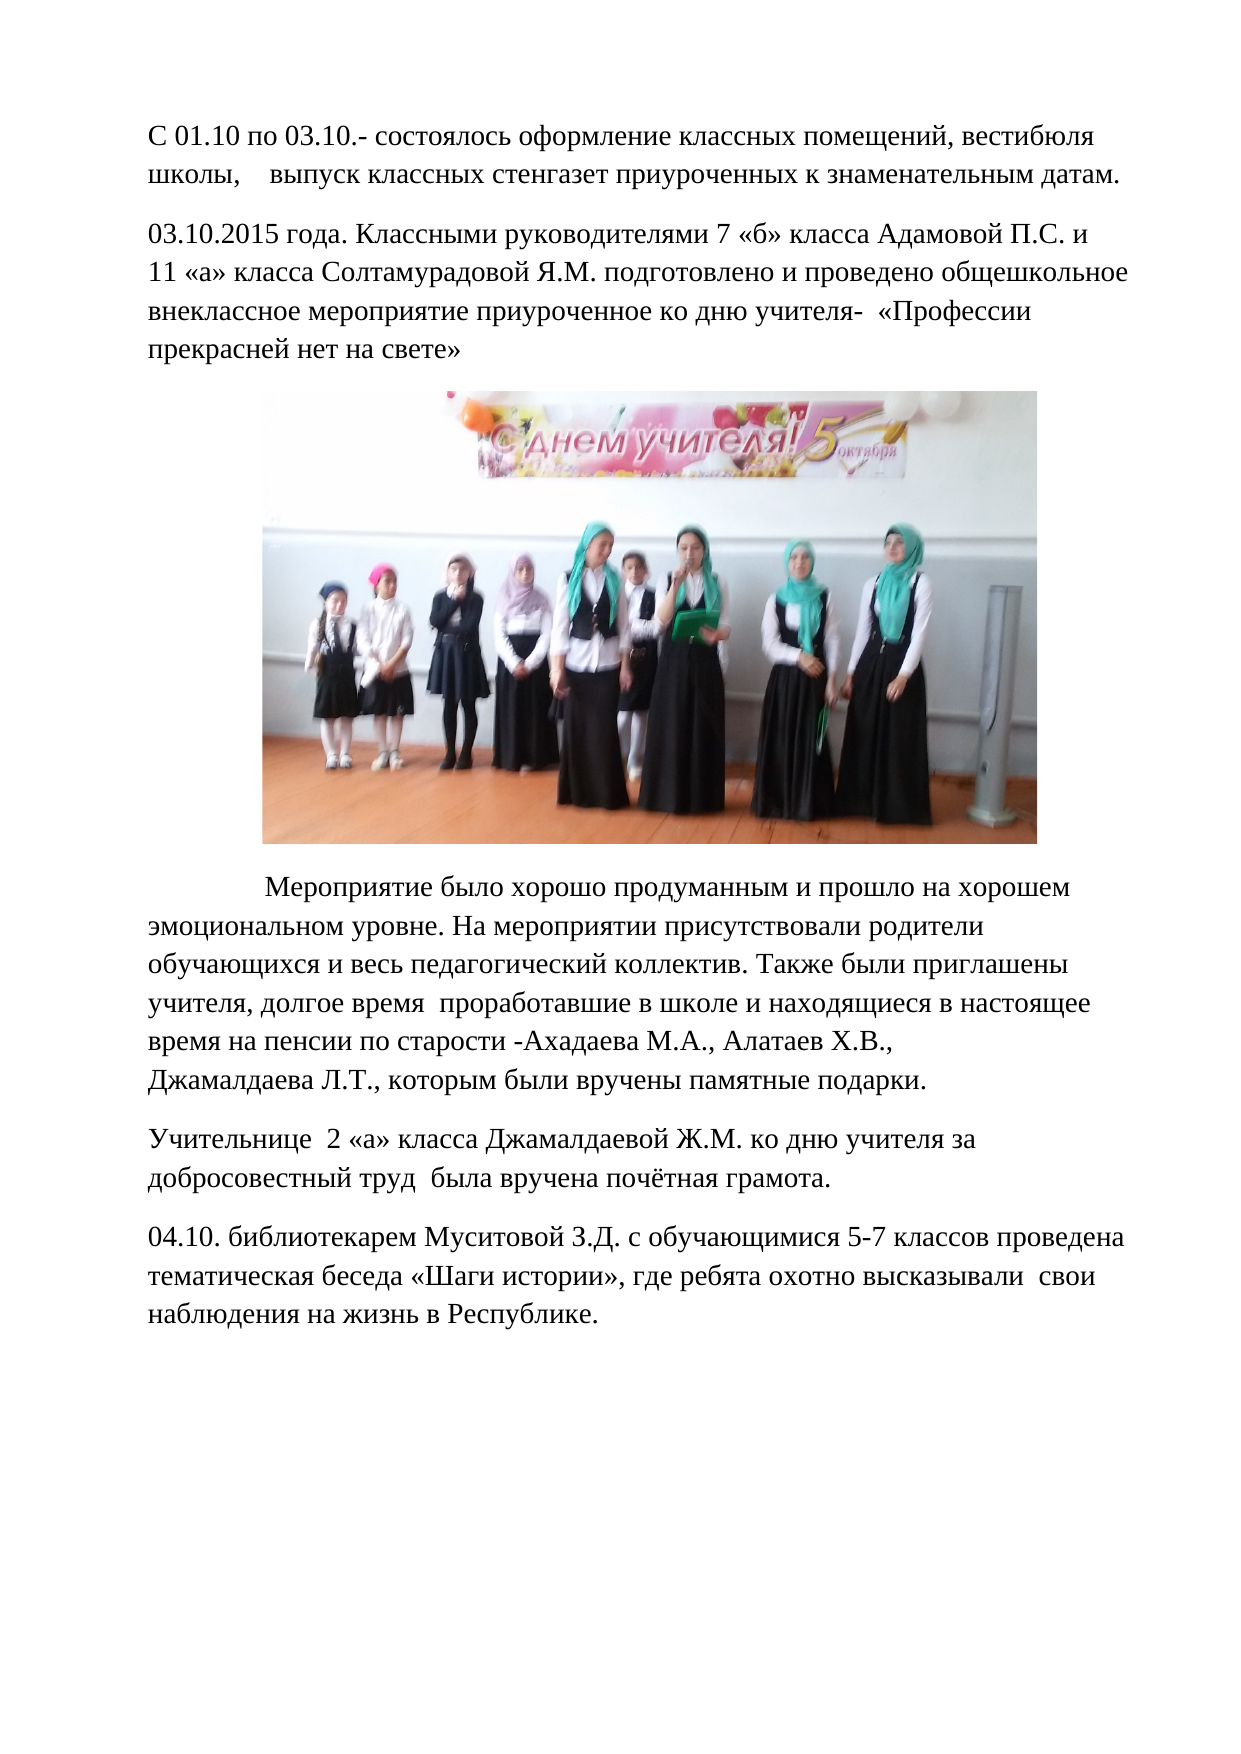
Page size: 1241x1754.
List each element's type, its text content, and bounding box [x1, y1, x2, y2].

text Мероприятие было хорошо продуманным и прошло на хорошем эмоциональном уровне. На мероприятии присутствовали родители обучающихся и весь педагогический коллектив. Также были приглашены учителя, долгое время проработавшие в школе и находящиеся в настоящее время на пенсии по старости -Ахадаева М.А., Алатаев Х.В., Джамалдаева Л.Т., которым были вручены памятные подарки. [148, 869, 1152, 1095]
text 03.10.2015 года. Классными руководителями 7 «б» класса Адамовой П.С. и 11 «а» класса Солтамурадовой Я.М. подготовлено и проведено общешкольное внеклассное мероприятие приуроченное ко дню учителя- «Профессии прекрасней нет на свете» [148, 216, 1152, 365]
text С 01.10 по 03.10.- состоялось оформление классных помещений, вестибюля школы, выпуск классных стенгазет приуроченных к знаменательным датам. [148, 118, 1152, 190]
text 04.10. библиотекарем Муситовой З.Д. с обучающимися 5-7 классов проведена тематическая беседа «Шаги истории», где ребята охотно высказывали свои наблюдения на жизнь в Республике. [148, 1219, 1152, 1330]
text Учительнице 2 «а» класса Джамалдаевой Ж.М. ко дню учителя за добросовестный труд была вручена почётная грамота. [148, 1121, 1152, 1193]
picture [262, 391, 1038, 844]
